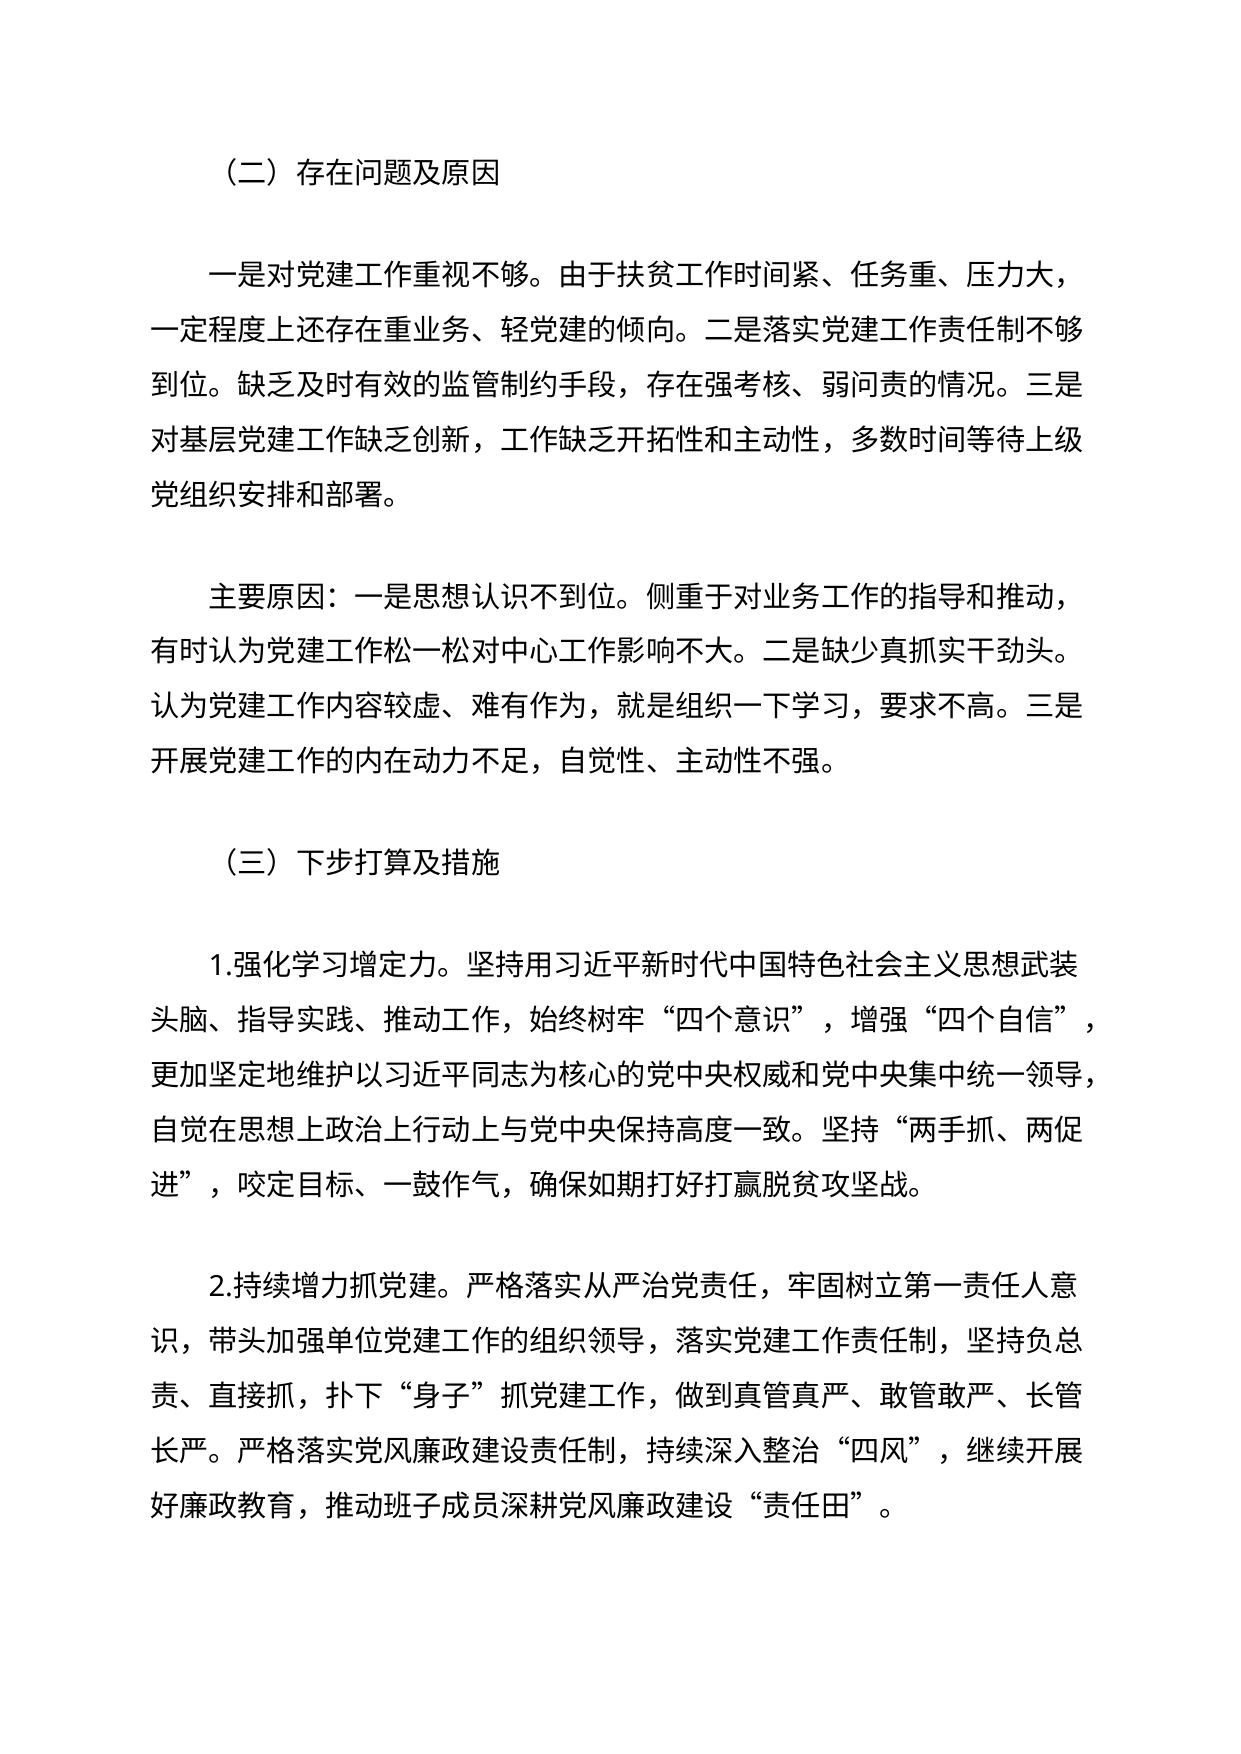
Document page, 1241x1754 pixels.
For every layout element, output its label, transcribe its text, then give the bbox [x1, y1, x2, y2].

text （二）存在问题及原因 [150, 150, 1090, 192]
text 主要原因：一是思想认识不到位。侧重于对业务工作的指导和推动，有时认为党建工作松一松对中心工作影响不大。二是缺少真抓实干劲头。认为党建工作内容较虚、难有作为，就是组织一下学习，要求不高。三是开展党建工作的内在动力不足，自觉性、主动性不强。 [150, 573, 1090, 780]
text 一是对党建工作重视不够。由于扶贫工作时间紧、任务重、压力大，一定程度上还存在重业务、轻党建的倾向。二是落实党建工作责任制不够到位。缺乏及时有效的监管制约手段，存在强考核、弱问责的情况。三是对基层党建工作缺乏创新，工作缺乏开拓性和主动性，多数时间等待上级党组织安排和部署。 [150, 252, 1090, 514]
text 2.持续增力抓党建。严格落实从严治党责任，牢固树立第一责任人意识，带头加强单位党建工作的组织领导，落实党建工作责任制，坚持负总责、直接抓，扑下“身子”抓党建工作，做到真管真严、敢管敢严、长管长严。严格落实党风廉政建设责任制，持续深入整治“四风”，继续开展好廉政教育，推动班子成员深耕党风廉政建设“责任田”。 [150, 1263, 1090, 1525]
text 1.强化学习增定力。坚持用习近平新时代中国特色社会主义思想武装头脑、指导实践、推动工作，始终树牢“四个意识”，增强“四个自信”，更加坚定地维护以习近平同志为核心的党中央权威和党中央集中统一领导，自觉在思想上政治上行动上与党中央保持高度一致。坚持“两手抓、两促进”，咬定目标、一鼓作气，确保如期打好打赢脱贫攻坚战。 [150, 941, 1090, 1203]
text （三）下步打算及措施 [150, 839, 1090, 882]
